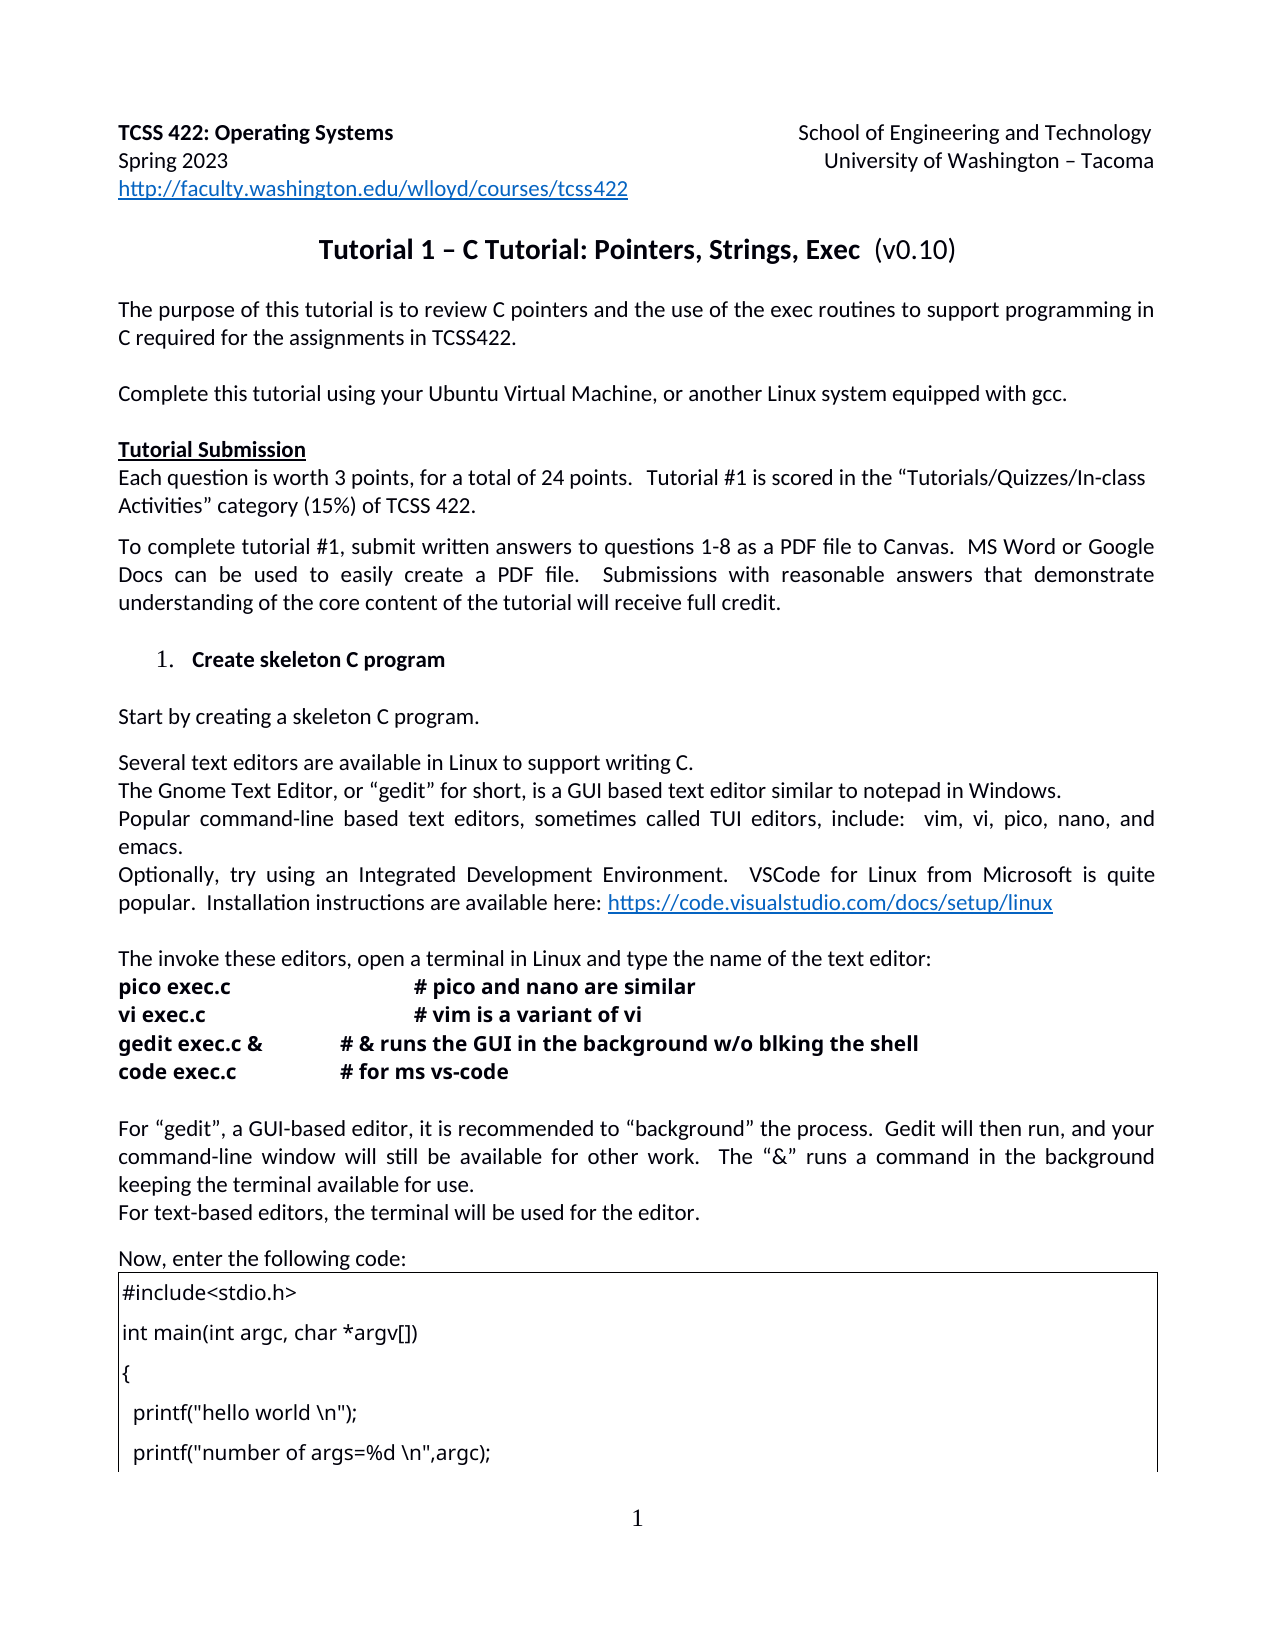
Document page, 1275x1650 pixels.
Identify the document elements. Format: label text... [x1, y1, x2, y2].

text gedit exec.c & # & runs the GUI in the background w/o blking the shell [118, 1029, 1157, 1057]
text Now, enter the following code: [118, 1244, 1157, 1272]
text pico exec.c # pico and nano are similar [118, 972, 1157, 1001]
text code exec.c # for ms vs-code [118, 1057, 1157, 1086]
text TCSS 422: Operating Systems School of Engineering and Technology [118, 118, 1157, 146]
text http://faculty.washington.edu/wlloyd/courses/tcss422 [118, 174, 1157, 202]
text Tutorial Submission [118, 435, 1157, 463]
text Popular command-line based text editors, sometimes called TUI editors, include: vim, vi, pico, nano, and emacs. [118, 804, 1157, 860]
text Complete this tutorial using your Ubuntu Virtual Machine, or another Linux system equipped with gcc. [118, 379, 1157, 407]
text Tutorial 1 – C Tutorial: Pointers, Strings, Exec (v0.10) [118, 231, 1157, 267]
table_cell { [119, 1352, 1157, 1392]
text For “gedit”, a GUI-based editor, it is recommended to “background” the process. Gedit will then run, and your command-line window will still be available for other work. The “&” runs a command in the background keeping the terminal available for use. [118, 1114, 1157, 1198]
text The invoke these editors, open a terminal in Linux and type the name of the text editor: [118, 944, 1157, 972]
table_cell printf("hello world \n"); [119, 1392, 1157, 1432]
table_cell int main(int argc, char *argv[]) [119, 1312, 1157, 1352]
text For text-based editors, the terminal will be used for the editor. [118, 1198, 1157, 1226]
text Optionally, try using an Integrated Development Environment. VSCode for Linux from Microsoft is quite popular. Installation instructions are available here: https://code.visualstudio.com/docs/setup/linux [118, 860, 1157, 916]
text Spring 2023 University of Washington – Tacoma [118, 146, 1157, 174]
text vi exec.c # vim is a variant of vi [118, 1001, 1157, 1029]
table_header #include<stdio.h> [119, 1273, 1157, 1312]
text Start by creating a skeleton C program. [118, 702, 1157, 730]
text The purpose of this tutorial is to review C pointers and the use of the exec routines to support programming in C required for the assignments in TCSS422. [118, 295, 1157, 351]
text Several text editors are available in Linux to support writing C. [118, 748, 1157, 776]
text Each question is worth 3 points, for a total of 24 points. Tutorial #1 is scored in the “Tutorials/Quizzes/In-class Activities” category (15%) of TCSS 422. [118, 463, 1157, 519]
table_cell printf("number of args=%d \n",argc); [119, 1432, 1157, 1472]
text The Gnome Text Editor, or “gedit” for short, is a GUI based text editor similar to notepad in Windows. [118, 776, 1157, 804]
list Create skeleton C program [156, 644, 1157, 673]
text To complete tutorial #1, submit written answers to questions 1-8 as a PDF file to Canvas. MS Word or Google Docs can be used to easily create a PDF file. Submissions with reasonable answers that demonstrate understanding of the core content of the tutorial will receive full credit. [118, 532, 1157, 616]
